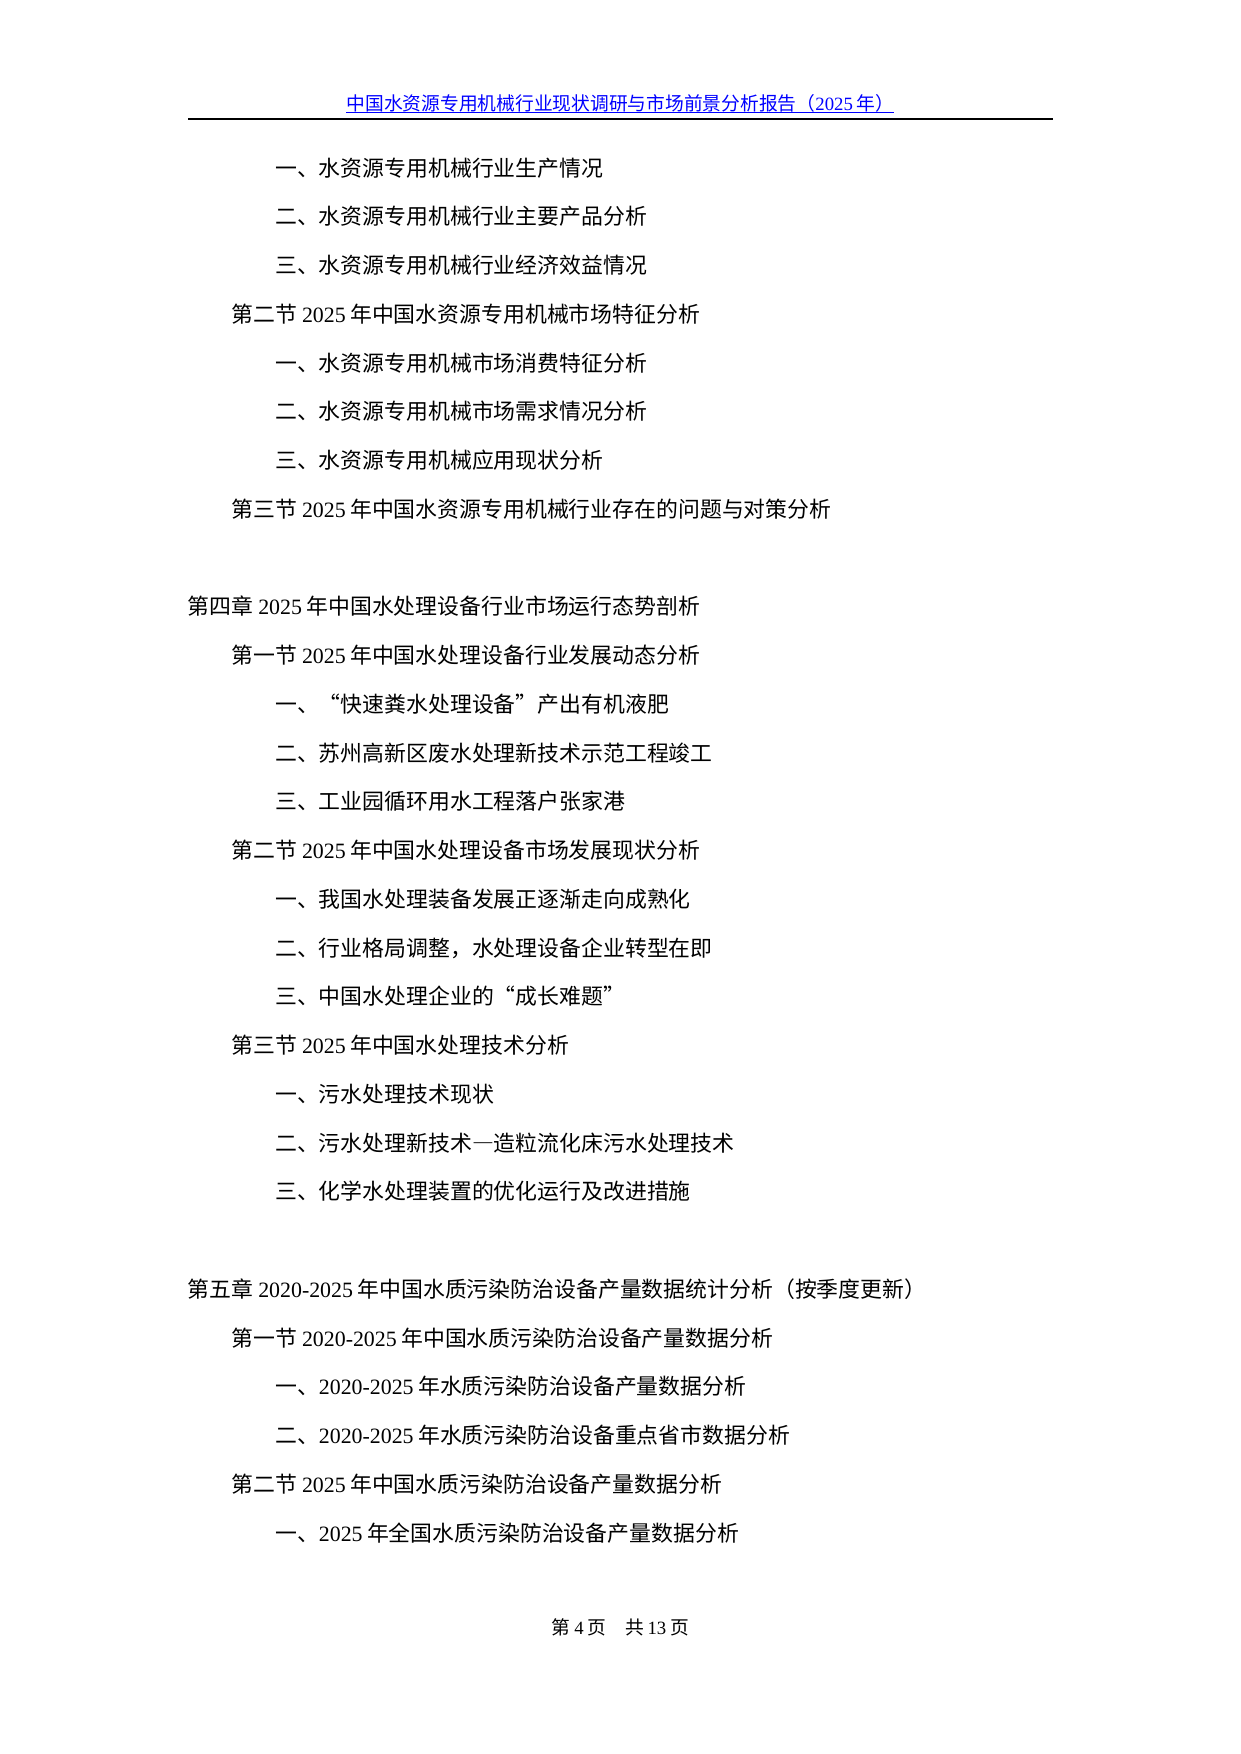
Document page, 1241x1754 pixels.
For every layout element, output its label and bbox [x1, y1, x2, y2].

text [187, 150, 1053, 1548]
